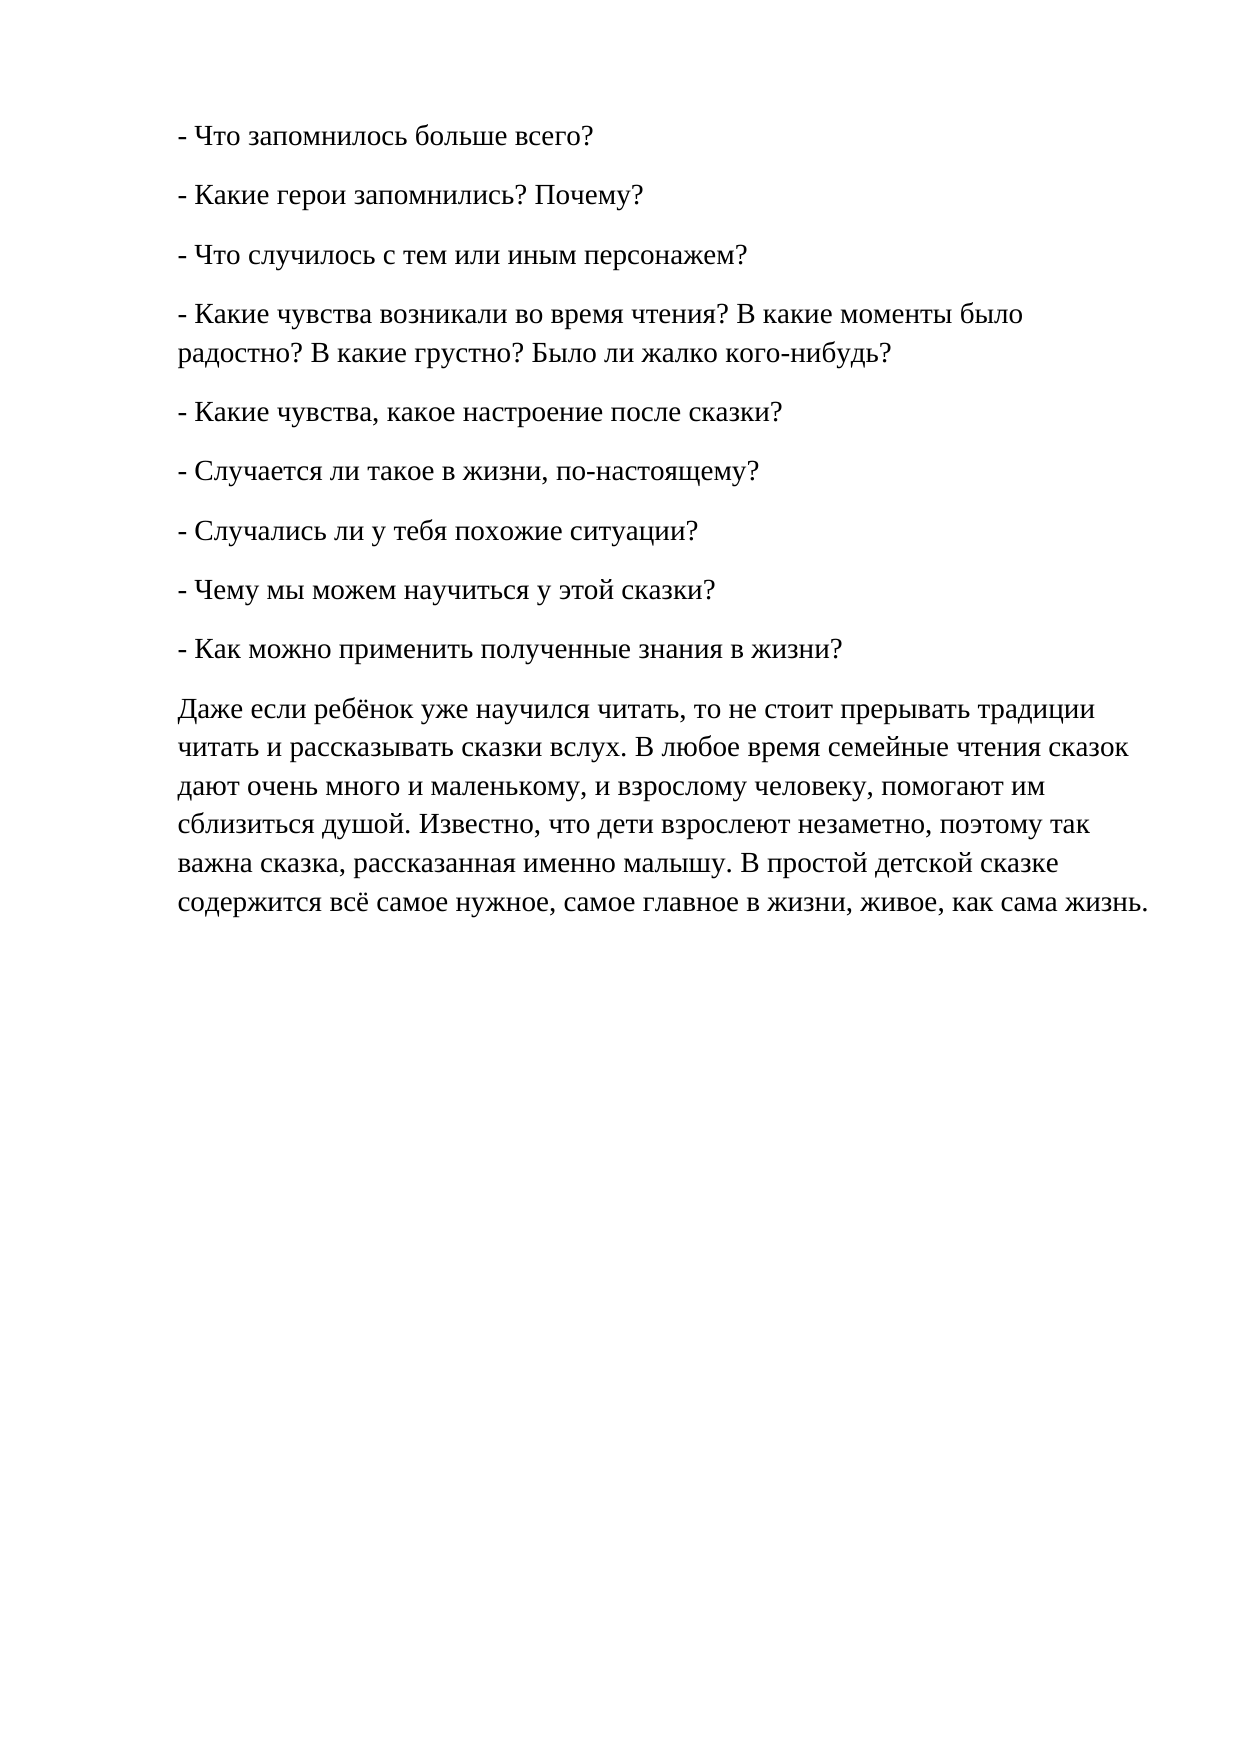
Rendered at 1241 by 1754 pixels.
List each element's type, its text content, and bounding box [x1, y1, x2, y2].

text - Как можно применить полученные знания в жизни? [177, 632, 1152, 665]
text - Какие герои запомнились? Почему? [177, 177, 1152, 211]
text - Случается ли такое в жизни, по-настоящему? [177, 453, 1152, 487]
text - Какие чувства, какое настроение после сказки? [177, 394, 1152, 428]
text - Что запомнилось больше всего? [177, 118, 1152, 152]
text - Какие чувства возникали во время чтения? В какие моменты было радостно? В какие грустно? Было ли жалко кого-нибудь? [177, 296, 1152, 368]
text - Случались ли у тебя похожие ситуации? [177, 513, 1152, 546]
text - Что случилось с тем или иным персонажем? [177, 237, 1152, 270]
text Даже если ребёнок уже научился читать, то не стоит прерывать традиции читать и рассказывать сказки вслух. В любое время семейные чтения сказок дают очень много и маленькому, и взрослому человеку, помогают им сблизиться душой. Известно, что дети взрослеют незаметно, поэтому так важна сказка, рассказанная именно малышу. В простой детской сказке содержится всё самое нужное, самое главное в жизни, живое, как сама жизнь. [177, 691, 1152, 917]
text - Чему мы можем научиться у этой сказки? [177, 572, 1152, 606]
